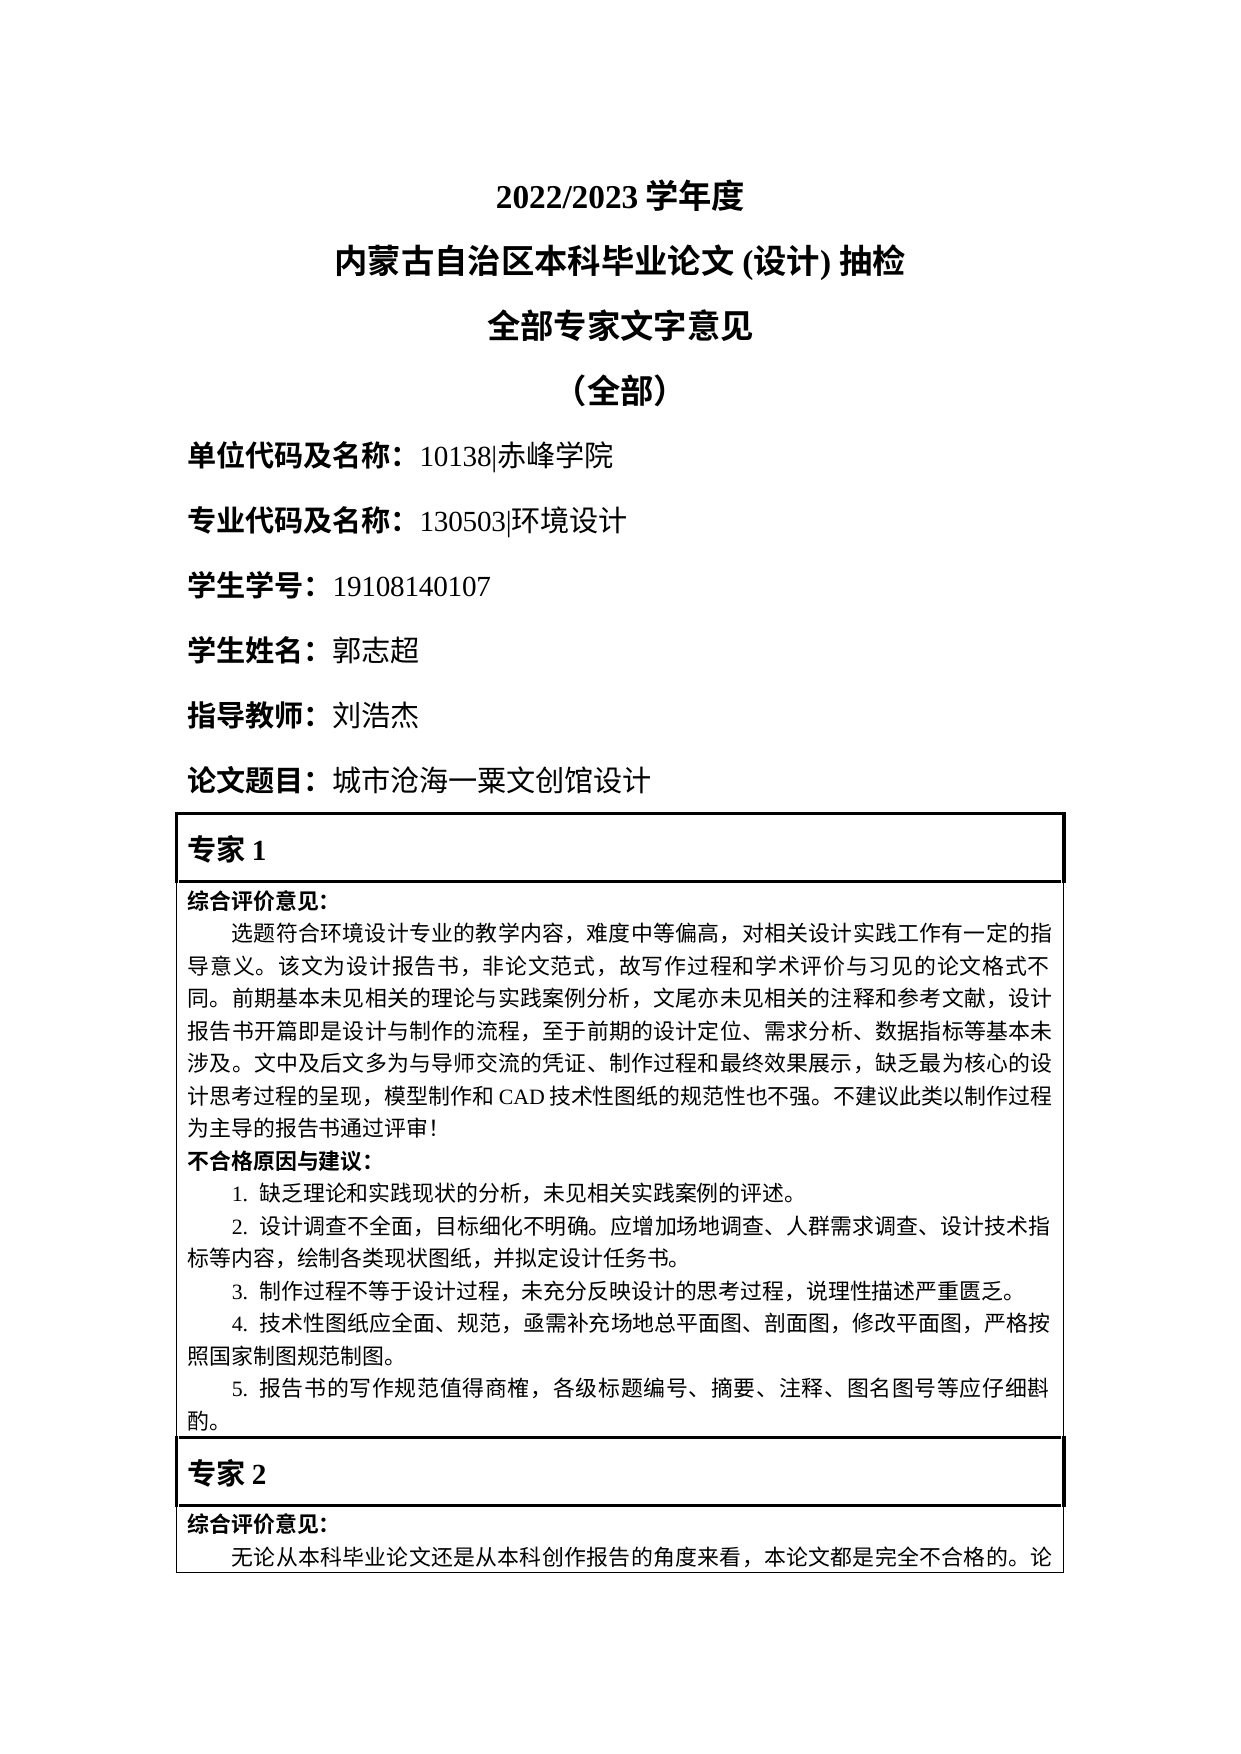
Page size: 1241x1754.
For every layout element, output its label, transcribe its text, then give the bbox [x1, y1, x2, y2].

text 2022/2023学年度 [187, 162, 1053, 227]
text 学生学号：19108140107 [187, 552, 1053, 617]
text 专业代码及名称：130503|环境设计 [187, 487, 1053, 552]
text 学生姓名：郭志超 [187, 617, 1053, 682]
table_cell 综合评价意见： 选题符合环境设计专业的教学内容，难度中等偏高，对相关设计实践工作有一定的指导意义。该文为设计报告书，非论文范式，故写作过程和学术评价与习见的论文格式不同。前期基本未见相关的理论与实践案例分析，文尾亦未见相关的注释和参考文献，设计报告书开篇即是设计与制作的流程，至于前期的设计定位、需求分析、数据指标等基本未涉及。文中及后文多为与导师交流的凭证、制作过程和最终效果展示，缺乏最为核心的设计思考过程的呈现，模型制作和CAD技术性图纸的规范性也不强。不建议此类以制作过程为主导的报告书通过评审！ 不合格原因与建议： 1. 缺乏理论和实践现状的分析，未见相关实践案例的评述。 2. 设计调查不全面，目标细化不明确。应增加场地调查、人群需求调查、设计技术指标等内容，绘制各类现状图纸，并拟定设计任务书。 3. 制作过程不等于设计过程，未充分反映设计的思考过程，说理性描述严重匮乏。 4. 技术性图纸应全面、规范，亟需补充场地总平面图、剖面图，修改平面图，严格按照国家制图规范制图。 5. 报告书的写作规范值得商榷，各级标题编号、摘要、注释、图名图号等应仔细斟酌。 [177, 880, 1063, 1436]
table_cell 专家2 [178, 1436, 1062, 1504]
table_header 专家1 [178, 815, 1062, 880]
text 全部专家文字意见 [187, 292, 1053, 357]
text 内蒙古自治区本科毕业论文 (设计) 抽检 [187, 227, 1053, 292]
text 单位代码及名称：10138|赤峰学院 [187, 422, 1053, 487]
text （全部） [187, 357, 1053, 422]
text 论文题目：城市沧海一粟文创馆设计 [187, 747, 1053, 812]
text 指导教师：刘浩杰 [187, 682, 1053, 747]
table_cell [177, 1504, 1063, 1572]
